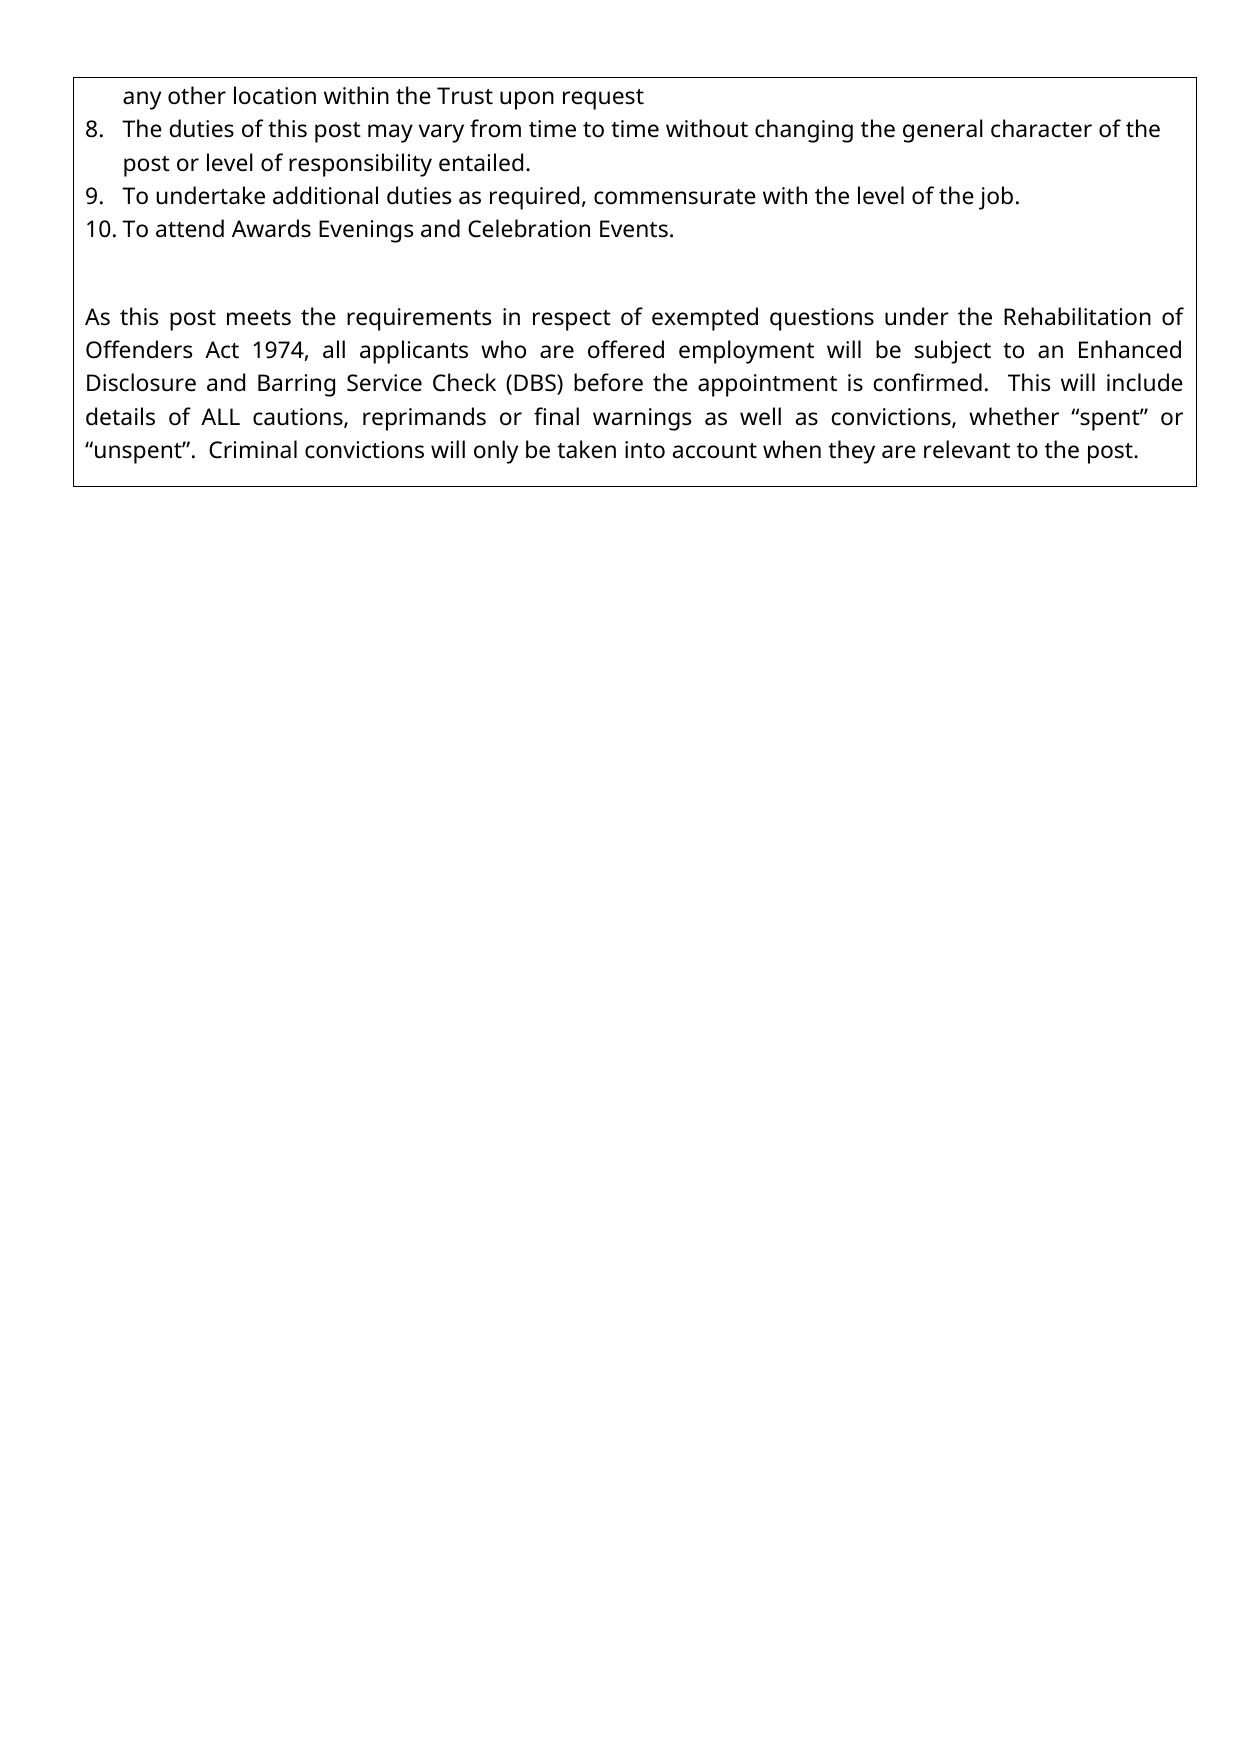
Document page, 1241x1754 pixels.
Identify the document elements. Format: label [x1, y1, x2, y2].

table_header [74, 78, 1196, 486]
